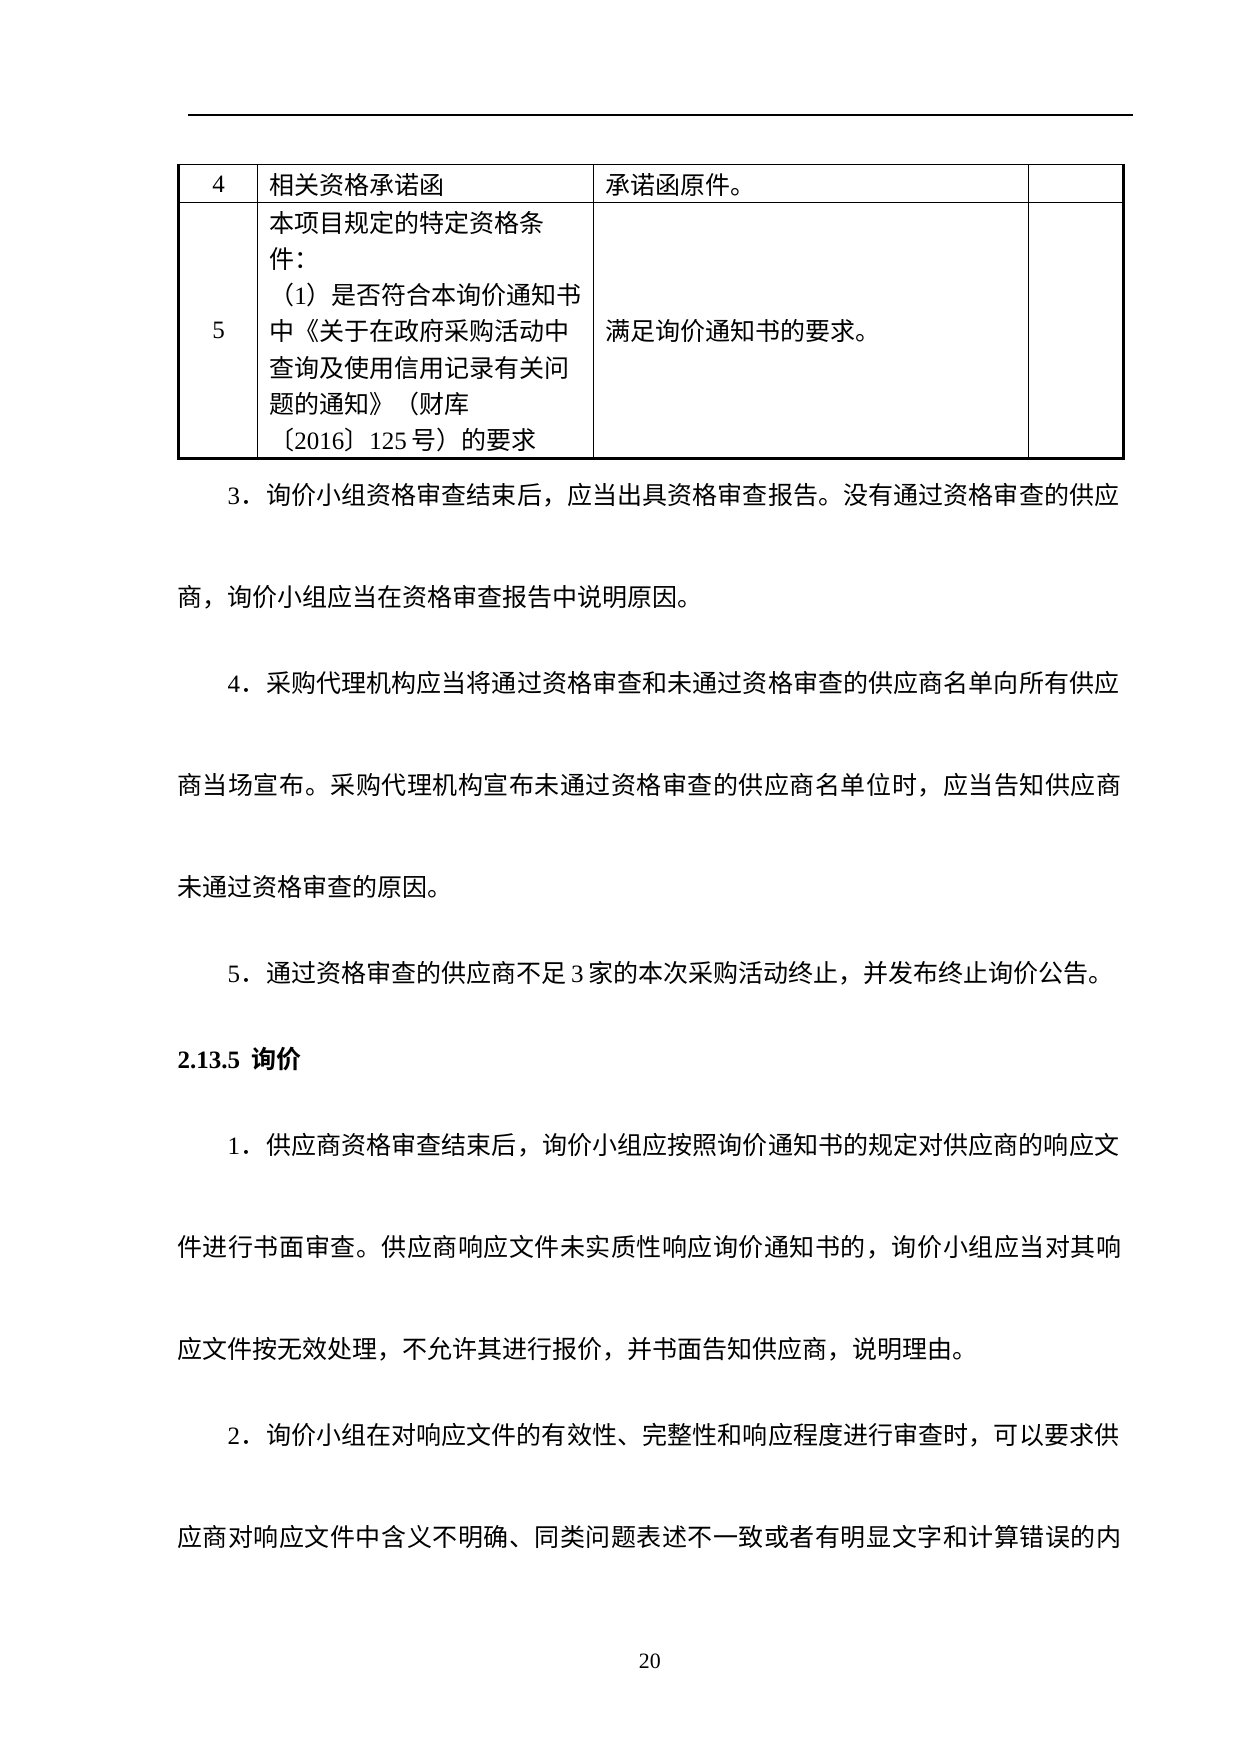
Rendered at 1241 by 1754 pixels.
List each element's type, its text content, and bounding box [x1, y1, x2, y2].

table_cell 满足询价通知书的要求。 [594, 203, 1028, 457]
table_cell 承诺函原件。 [594, 165, 1028, 202]
list 询价小组资格审查结束后，应当出具资格审查报告。没有通过资格审查的供应商，询价小组应当在资格审查报告中说明原因。 [177, 460, 1122, 630]
subtitle 询价 [177, 1024, 1122, 1092]
list 采购代理机构应当将通过资格审查和未通过资格审查的供应商名单向所有供应商当场宣布。采购代理机构宣布未通过资格审查的供应商名单位时，应当告知供应商未通过资格审查的原因。 [177, 648, 1122, 919]
table_cell 本项目规定的特定资格条件： （1）是否符合本询价通知书中《关于在政府采购活动中查询及使用信用记录有关问题的通知》（财库〔2016〕125号）的要求 [258, 203, 593, 457]
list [177, 1399, 1122, 1569]
table_cell [1029, 165, 1122, 202]
table_cell 相关资格承诺函 [258, 165, 593, 202]
list 通过资格审查的供应商不足3家的本次采购活动终止，并发布终止询价公告。 [177, 938, 1122, 1006]
table_cell 5 [180, 203, 257, 457]
table_cell 4 [180, 165, 257, 202]
list 供应商资格审查结束后，询价小组应按照询价通知书的规定对供应商的响应文件进行书面审查。供应商响应文件未实质性响应询价通知书的，询价小组应当对其响应文件按无效处理，不允许其进行报价，并书面告知供应商，说明理由。 [177, 1110, 1122, 1381]
table_cell [1029, 203, 1122, 457]
